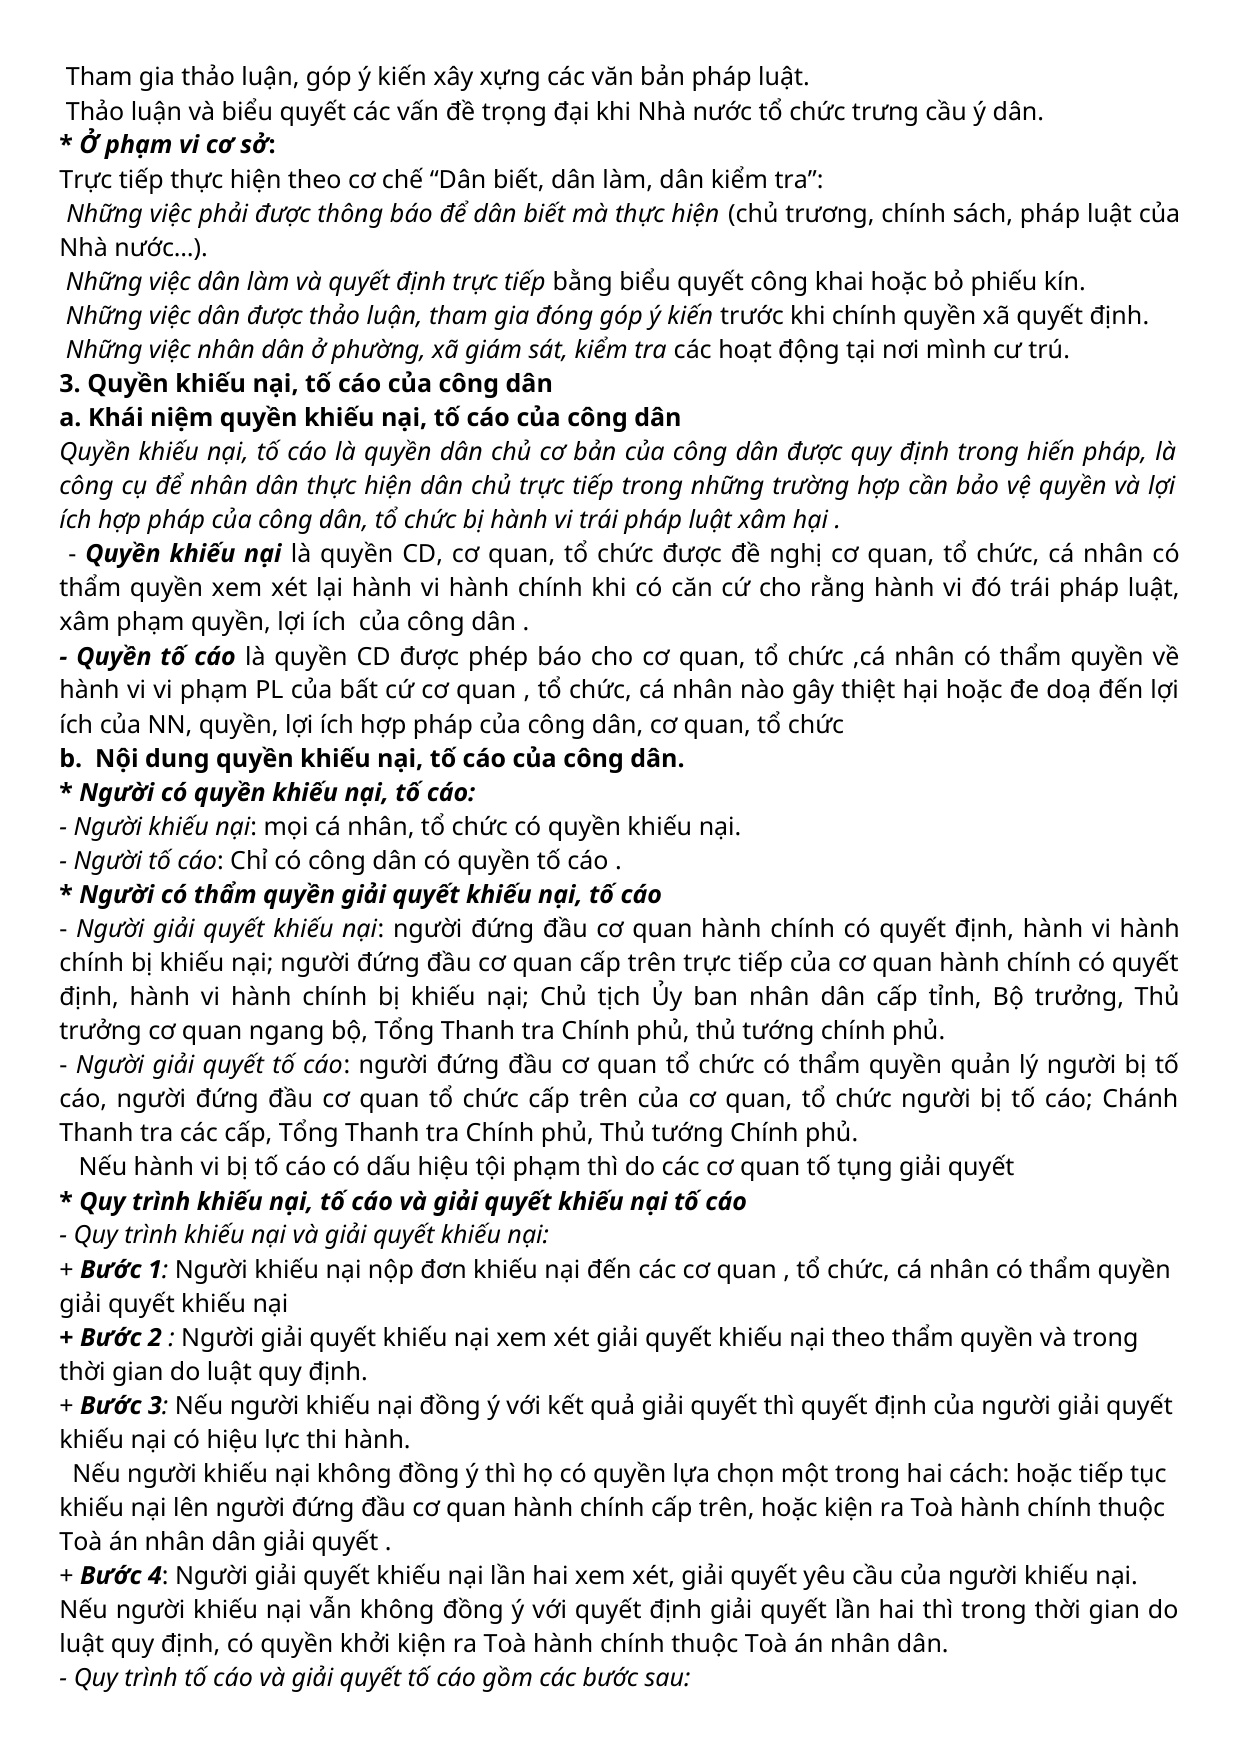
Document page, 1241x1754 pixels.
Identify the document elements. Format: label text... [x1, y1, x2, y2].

text * Ở phạm vi cơ sở: [59, 127, 1181, 161]
text * Quy trình khiếu nại, tố cáo và giải quyết khiếu nại tố cáo [59, 1183, 1181, 1217]
text Tham gia thảo luận, góp ý kiến xây xựng các văn bản pháp luật. [59, 59, 1181, 93]
text a. Khái niệm quyền khiếu nại, tố cáo của công dân [59, 400, 1181, 434]
text * Người có thẩm quyền giải quyết khiếu nại, tố cáo [59, 877, 1181, 911]
text - Quy trình tố cáo và giải quyết tố cáo gồm các bước sau: [59, 1660, 1181, 1694]
text - Quyền khiếu nại là quyền CD, cơ quan, tổ chức được đề nghị cơ quan, tổ chức, cá nhân có thẩm quyền xem xét lại hành vi hành chính khi có căn cứ cho rằng hành vi đó trái pháp luật, xâm phạm quyền, lợi ích của công dân . [59, 536, 1181, 638]
text * Người có quyền khiếu nại, tố cáo: [59, 774, 1181, 808]
text Những việc nhân dân ở phường, xã giám sát, kiểm tra các hoạt động tại nơi mình cư trú. [59, 332, 1181, 366]
text - Người giải quyết khiếu nại: người đứng đầu cơ quan hành chính có quyết định, hành vi hành chính bị khiếu nại; người đứng đầu cơ quan cấp trên trực tiếp của cơ quan hành chính có quyết định, hành vi hành chính bị khiếu nại; Chủ tịch Ủy ban nhân dân cấp tỉnh, Bộ trưởng, Thủ trưởng cơ quan ngang bộ, Tổng Thanh tra Chính phủ, thủ tướng chính phủ. [59, 911, 1181, 1047]
text - Người tố cáo: Chỉ có công dân có quyền tố cáo . [59, 842, 1181, 877]
text - Quy trình khiếu nại và giải quyết khiếu nại: [59, 1217, 1181, 1251]
text + Bước 4: Người giải quyết khiếu nại lần hai xem xét, giải quyết yêu cầu của người khiếu nại. [59, 1558, 1181, 1592]
text Những việc dân được thảo luận, tham gia đóng góp ý kiến trước khi chính quyền xã quyết định. [59, 297, 1181, 332]
text + Bước 2 : Người giải quyết khiếu nại xem xét giải quyết khiếu nại theo thẩm quyền và trong thời gian do luật quy định. [59, 1319, 1181, 1387]
text Nếu người khiếu nại không đồng ý thì họ có quyền lựa chọn một trong hai cách: hoặc tiếp tục khiếu nại lên người đứng đầu cơ quan hành chính cấp trên, hoặc kiện ra Toà hành chính thuộc Toà án nhân dân giải quyết . [59, 1456, 1181, 1558]
text b. Nội dung quyền khiếu nại, tố cáo của công dân. [59, 740, 1181, 774]
text - Người khiếu nại: mọi cá nhân, tổ chức có quyền khiếu nại. [59, 808, 1181, 842]
text + Bước 3: Nếu người khiếu nại đồng ý với kết quả giải quyết thì quyết định của người giải quyết khiếu nại có hiệu lực thi hành. [59, 1387, 1181, 1456]
text - Người giải quyết tố cáo: người đứng đầu cơ quan tổ chức có thẩm quyền quản lý người bị tố cáo, người đứng đầu cơ quan tổ chức cấp trên của cơ quan, tổ chức người bị tố cáo; Chánh Thanh tra các cấp, Tổng Thanh tra Chính phủ, Thủ tướng Chính phủ. [59, 1047, 1181, 1149]
text - Quyền tố cáo là quyền CD được phép báo cho cơ quan, tổ chức ,cá nhân có thẩm quyền về hành vi vi phạm PL của bất cứ cơ quan , tổ chức, cá nhân nào gây thiệt hại hoặc đe doạ đến lợi ích của NN, quyền, lợi ích hợp pháp của công dân, cơ quan, tổ chức [59, 638, 1181, 740]
text Quyền khiếu nại, tố cáo là quyền dân chủ cơ bản của công dân được quy định trong hiến pháp, là công cụ để nhân dân thực hiện dân chủ trực tiếp trong những trường hợp cần bảo vệ quyền và lợi ích hợp pháp của công dân, tổ chức bị hành vi trái pháp luật xâm hại . [59, 434, 1181, 536]
text Những việc dân làm và quyết định trực tiếp bằng biểu quyết công khai hoặc bỏ phiếu kín. [59, 263, 1181, 297]
text Nếu hành vi bị tố cáo có dấu hiệu tội phạm thì do các cơ quan tố tụng giải quyết [59, 1149, 1181, 1183]
text Những việc phải được thông báo để dân biết mà thực hiện (chủ trương, chính sách, pháp luật của Nhà nước…). [59, 195, 1181, 263]
text + Bước 1: Người khiếu nại nộp đơn khiếu nại đến các cơ quan , tổ chức, cá nhân có thẩm quyền giải quyết khiếu nại [59, 1251, 1181, 1319]
text Trực tiếp thực hiện theo cơ chế “Dân biết, dân làm, dân kiểm tra”: [59, 161, 1181, 195]
text 3. Quyền khiếu nại, tố cáo của công dân [59, 366, 1181, 400]
text Nếu người khiếu nại vẫn không đồng ý với quyết định giải quyết lần hai thì trong thời gian do luật quy định, có quyền khởi kiện ra Toà hành chính thuộc Toà án nhân dân. [59, 1592, 1181, 1660]
text Thảo luận và biểu quyết các vấn đề trọng đại khi Nhà nước tổ chức trưng cầu ý dân. [59, 93, 1181, 127]
